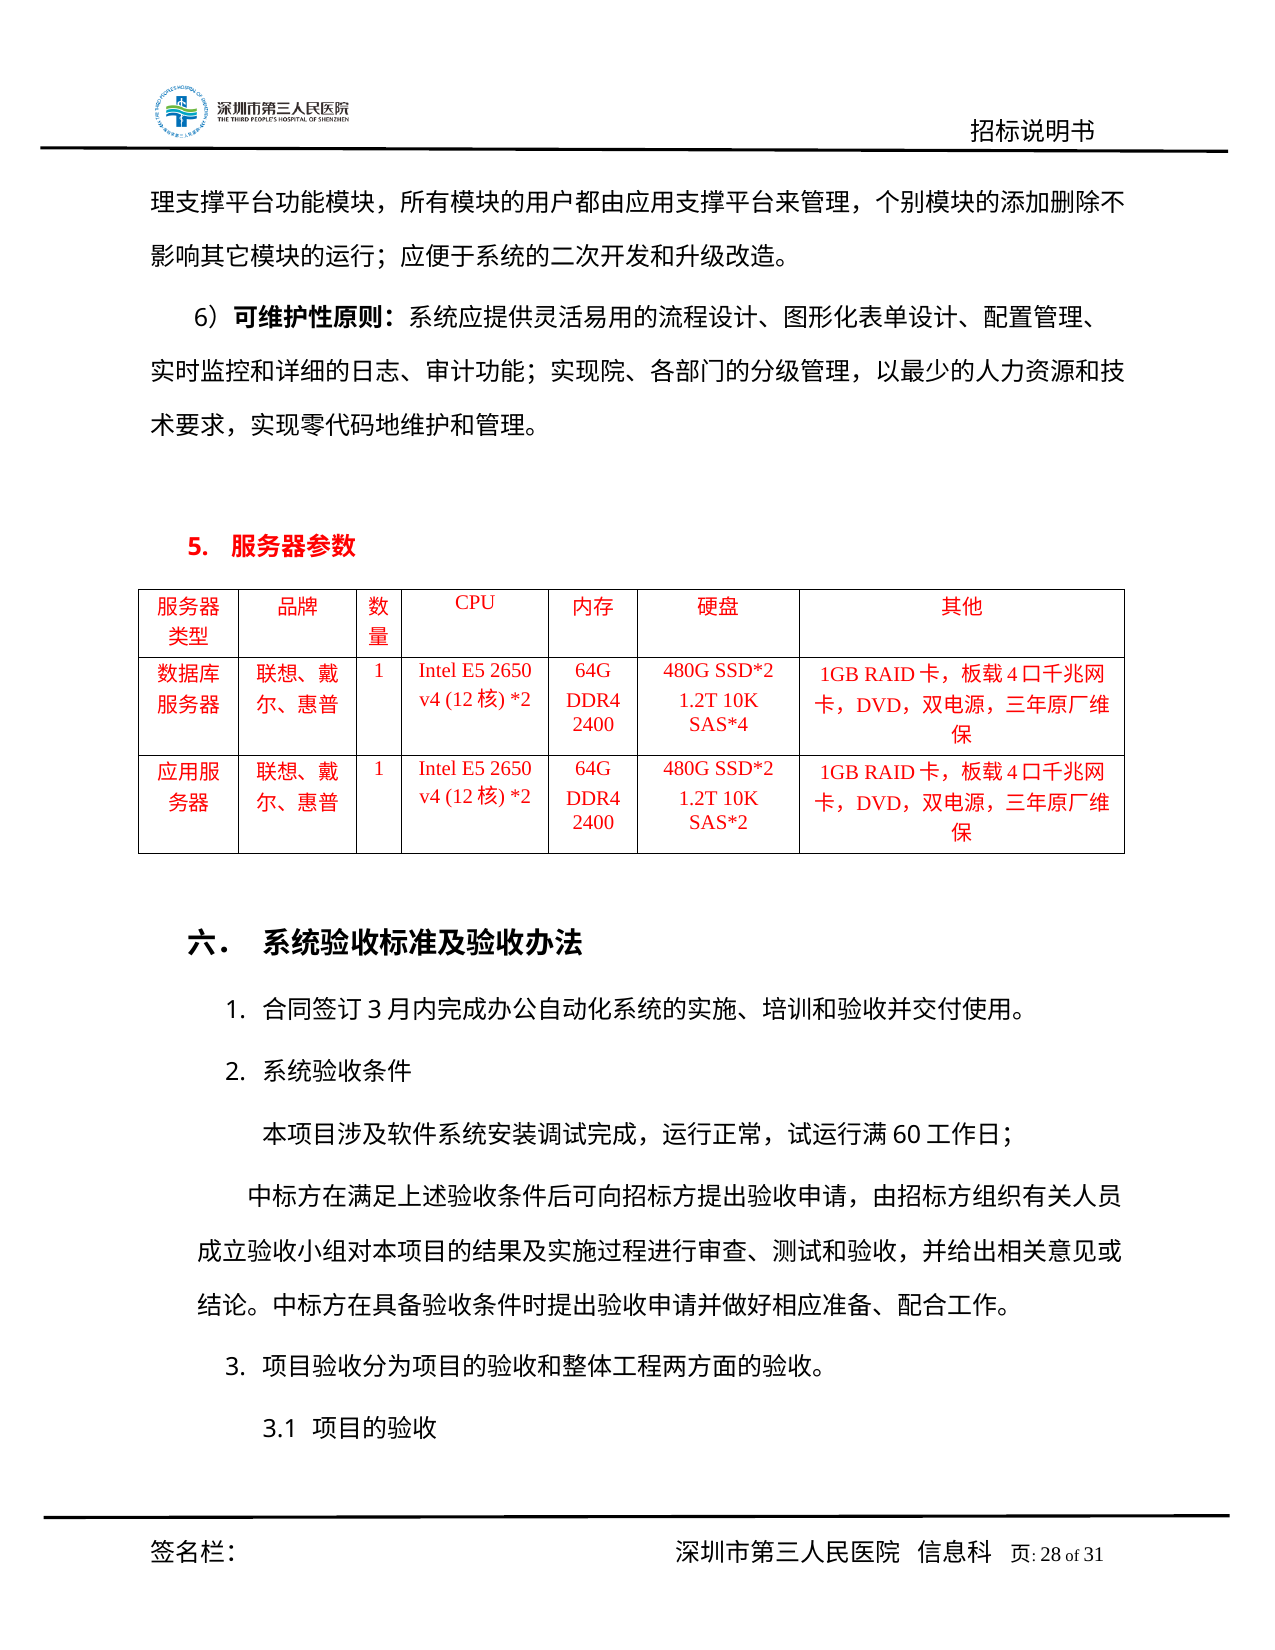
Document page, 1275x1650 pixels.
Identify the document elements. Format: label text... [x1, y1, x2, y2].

table_cell 应用服务器 [139, 756, 238, 852]
text 6）可维护性原则：系统应提供灵活易用的流程设计、图形化表单设计、配置管理、实时监控和详细的日志、审计功能；实现院、各部门的分级管理，以最少的人力资源和技术要求，实现零代码地维护和管理。 [150, 297, 1125, 442]
picture [150, 81, 353, 140]
table_header 其他 [800, 590, 1124, 657]
table_cell 数据库服务器 [139, 658, 238, 754]
table_cell Intel E5 2650 v4 (12核) *2 [402, 756, 548, 852]
table_cell 1GB RAID卡，板载4口千兆网卡，DVD，双电源，三年原厂维保 [800, 658, 1124, 754]
table_header 内存 [549, 590, 637, 657]
table_header 品牌 [239, 590, 356, 657]
table_cell 64G DDR4 2400 [549, 756, 637, 852]
table_header 硬盘 [638, 590, 799, 657]
table_cell 64G DDR4 2400 [549, 658, 637, 754]
table_cell 480G SSD*2 1.2T 10K SAS*4 [638, 658, 799, 754]
text 中标方在满足上述验收条件后可向招标方提出验收申请，由招标方组织有关人员成立验收小组对本项目的结果及实施过程进行审查、测试和验收，并给出相关意见或结论。中标方在具备验收条件时提出验收申请并做好相应准备、配合工作。 [198, 1177, 1125, 1322]
list 项目验收分为项目的验收和整体工程两方面的验收。 [225, 1346, 1125, 1382]
table_cell 1 [357, 756, 401, 852]
list 本项目涉及软件系统安装调试完成，运行正常，试运行满60工作日； [225, 1114, 1125, 1151]
text 5）开放性原则：基于“平台＋应用”的架构，采用“构件模式”来安装各种协同管理支撑平台功能模块，所有模块的用户都由应用支撑平台来管理，个别模块的添加删除不影响其它模块的运行；应便于系统的二次开发和升级改造。 [150, 182, 1125, 273]
list 系统验收标准及验收办法 [187, 920, 1125, 962]
list 合同签订3月内完成办公自动化系统的实施、培训和验收并交付使用。 [225, 989, 1125, 1026]
table_header 服务器类型 [139, 590, 238, 657]
table_cell 联想、戴尔、惠普 [239, 756, 356, 852]
table_cell 1GB RAID卡，板载4口千兆网卡，DVD，双电源，三年原厂维保 [800, 756, 1124, 852]
table_header 数量 [357, 590, 401, 657]
list 服务器参数 [187, 526, 1125, 563]
table_cell 1 [357, 658, 401, 754]
list 系统验收条件 [225, 1052, 1125, 1088]
list 项目的验收 [262, 1409, 1125, 1445]
table_cell 联想、戴尔、惠普 [239, 658, 356, 754]
table_cell Intel E5 2650 v4 (12核) *2 [402, 658, 548, 754]
table_header CPU [402, 590, 548, 657]
table_cell 480G SSD*2 1.2T 10K SAS*2 [638, 756, 799, 852]
